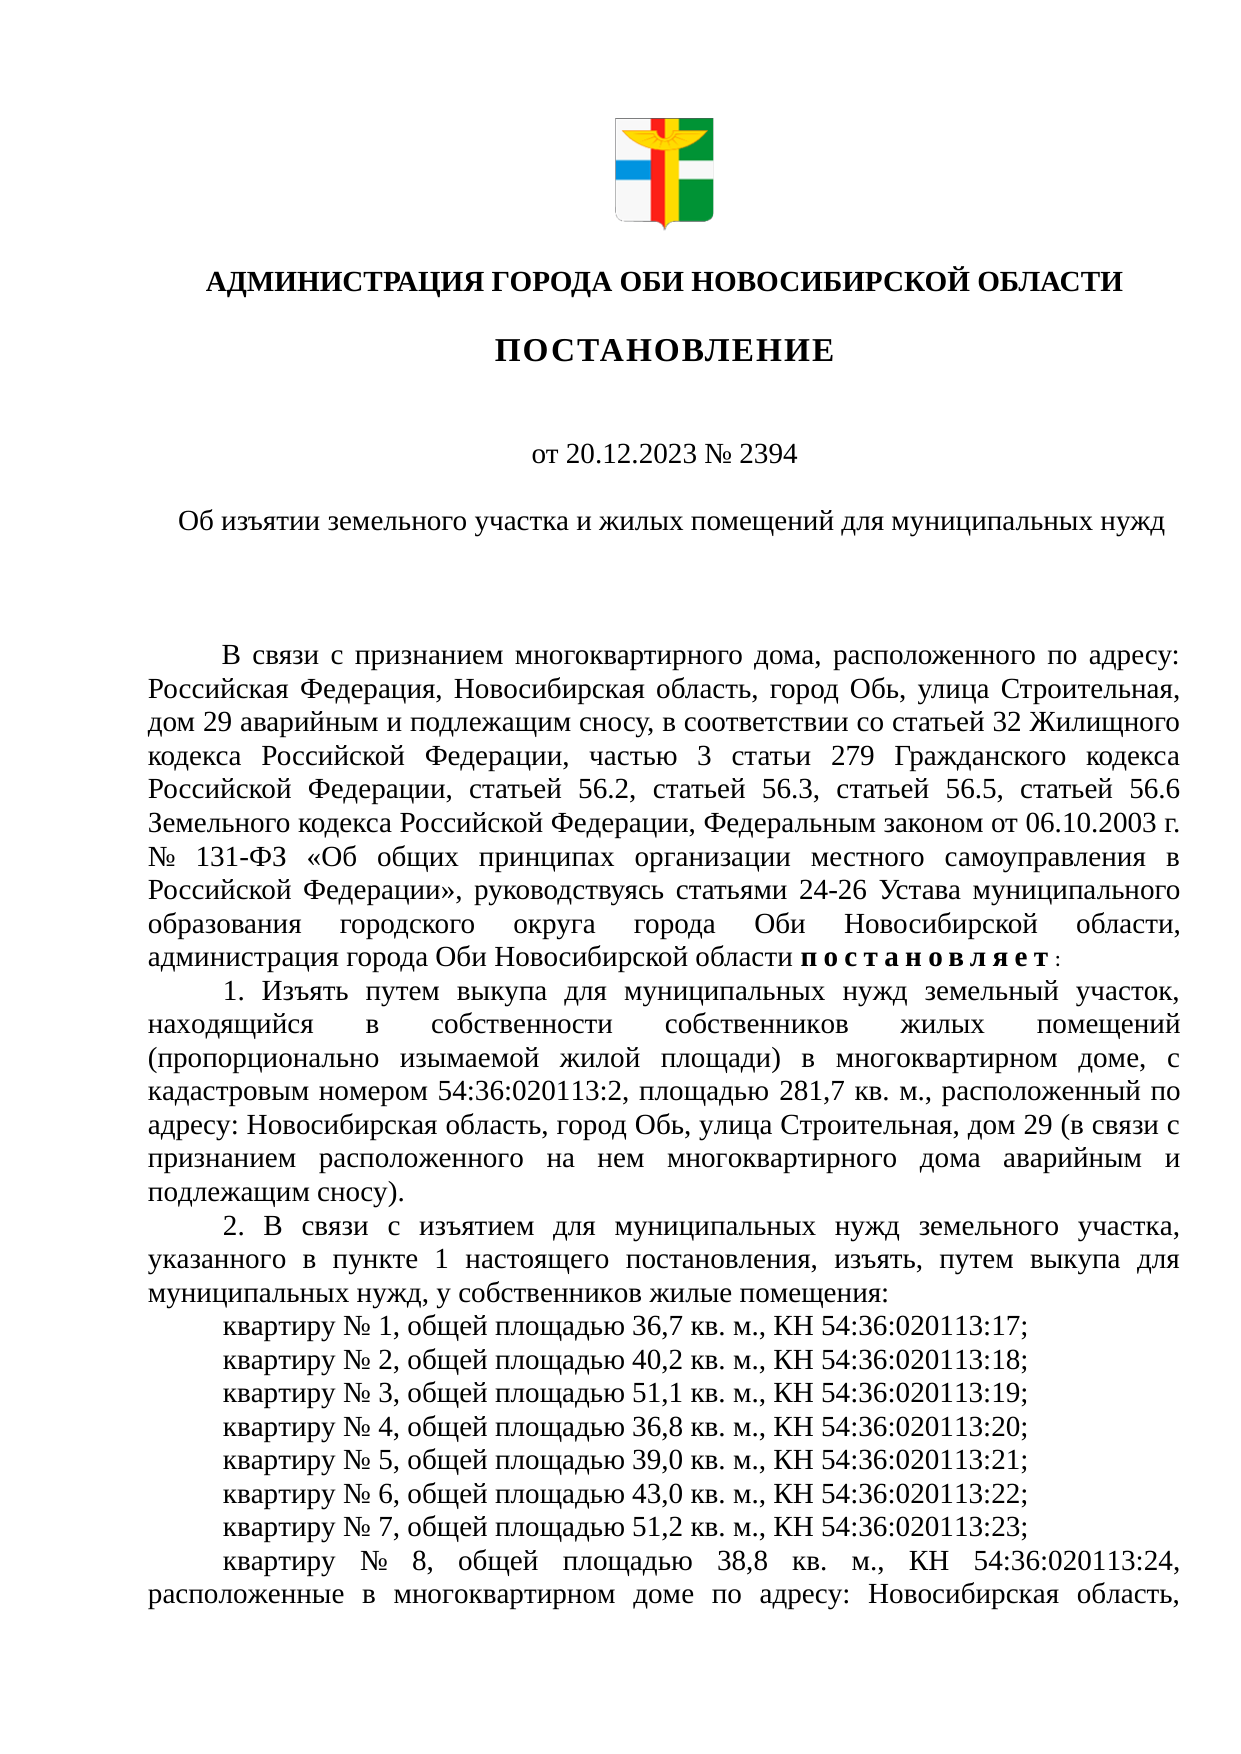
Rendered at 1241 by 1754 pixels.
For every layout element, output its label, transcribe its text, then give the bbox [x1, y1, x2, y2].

text В связи с признанием многоквартирного дома, расположенного по адресу: Российская Федерация, Новосибирская область, город Обь, улица Строительная, дом 29 аварийным и подлежащим сносу, в соответствии со статьей 32 Жилищного кодекса Российской Федерации, частью 3 статьи 279 Гражданского кодекса Российской Федерации, статьей 56.2, статьей 56.3, статьей 56.5, статьей 56.6 Земельного кодекса Российской Федерации, Федеральным законом от 06.10.2003 г. № 131-ФЗ «Об общих принципах организации местного самоуправления в Российской Федерации», руководствуясь статьями 24-26 Устава муниципального образования городского округа города Оби Новосибирской области, администрация города Оби Новосибирской области постановляет: [148, 637, 1181, 973]
text квартиру № 6, общей площадью 43,0 кв. м., КН 54:36:020113:22; [148, 1476, 1181, 1509]
text 1. Изъять путем выкупа для муниципальных нужд земельный участок, находящийся в собственности собственников жилых помещений (пропорционально изымаемой жилой площади) в многоквартирном доме, с кадастровым номером 54:36:020113:2, площадью 281,7 кв. м., расположенный по адресу: Новосибирская область, город Обь, улица Строительная, дом 29 (в связи с признанием расположенного на нем многоквартирного дома аварийным и подлежащим сносу). [148, 973, 1181, 1208]
text квартиру № 5, общей площадью 39,0 кв. м., КН 54:36:020113:21; [148, 1442, 1181, 1476]
table_cell АДМИНИСТРАЦИЯ ГОРОДА ОБИ НОВОСИБИРСКОЙ ОБЛАСТИ [148, 264, 1181, 331]
text 2. В связи с изъятием для муниципальных нужд земельного участка, указанного в пункте 1 настоящего постановления, изъять, путем выкупа для муниципальных нужд, у собственников жилые помещения: [148, 1208, 1181, 1308]
table_cell от 20.12.2023 № 2394 [148, 403, 1181, 470]
text квартиру № 3, общей площадью 51,1 кв. м., КН 54:36:020113:19; [148, 1375, 1181, 1409]
table_cell Об изъятии земельного участка и жилых помещений для муниципальных нужд [148, 470, 1181, 570]
text квартиру № 4, общей площадью 36,8 кв. м., КН 54:36:020113:20; [148, 1409, 1181, 1442]
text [148, 1543, 1181, 1610]
picture [615, 118, 714, 231]
table_cell ПОСТАНОВЛЕНИЕ [148, 331, 1181, 403]
text квартиру № 7, общей площадью 51,2 кв. м., КН 54:36:020113:23; [148, 1509, 1181, 1543]
table_header [148, 118, 1181, 264]
text квартиру № 1, общей площадью 36,7 кв. м., КН 54:36:020113:17; [148, 1308, 1181, 1342]
text квартиру № 2, общей площадью 40,2 кв. м., КН 54:36:020113:18; [148, 1342, 1181, 1375]
